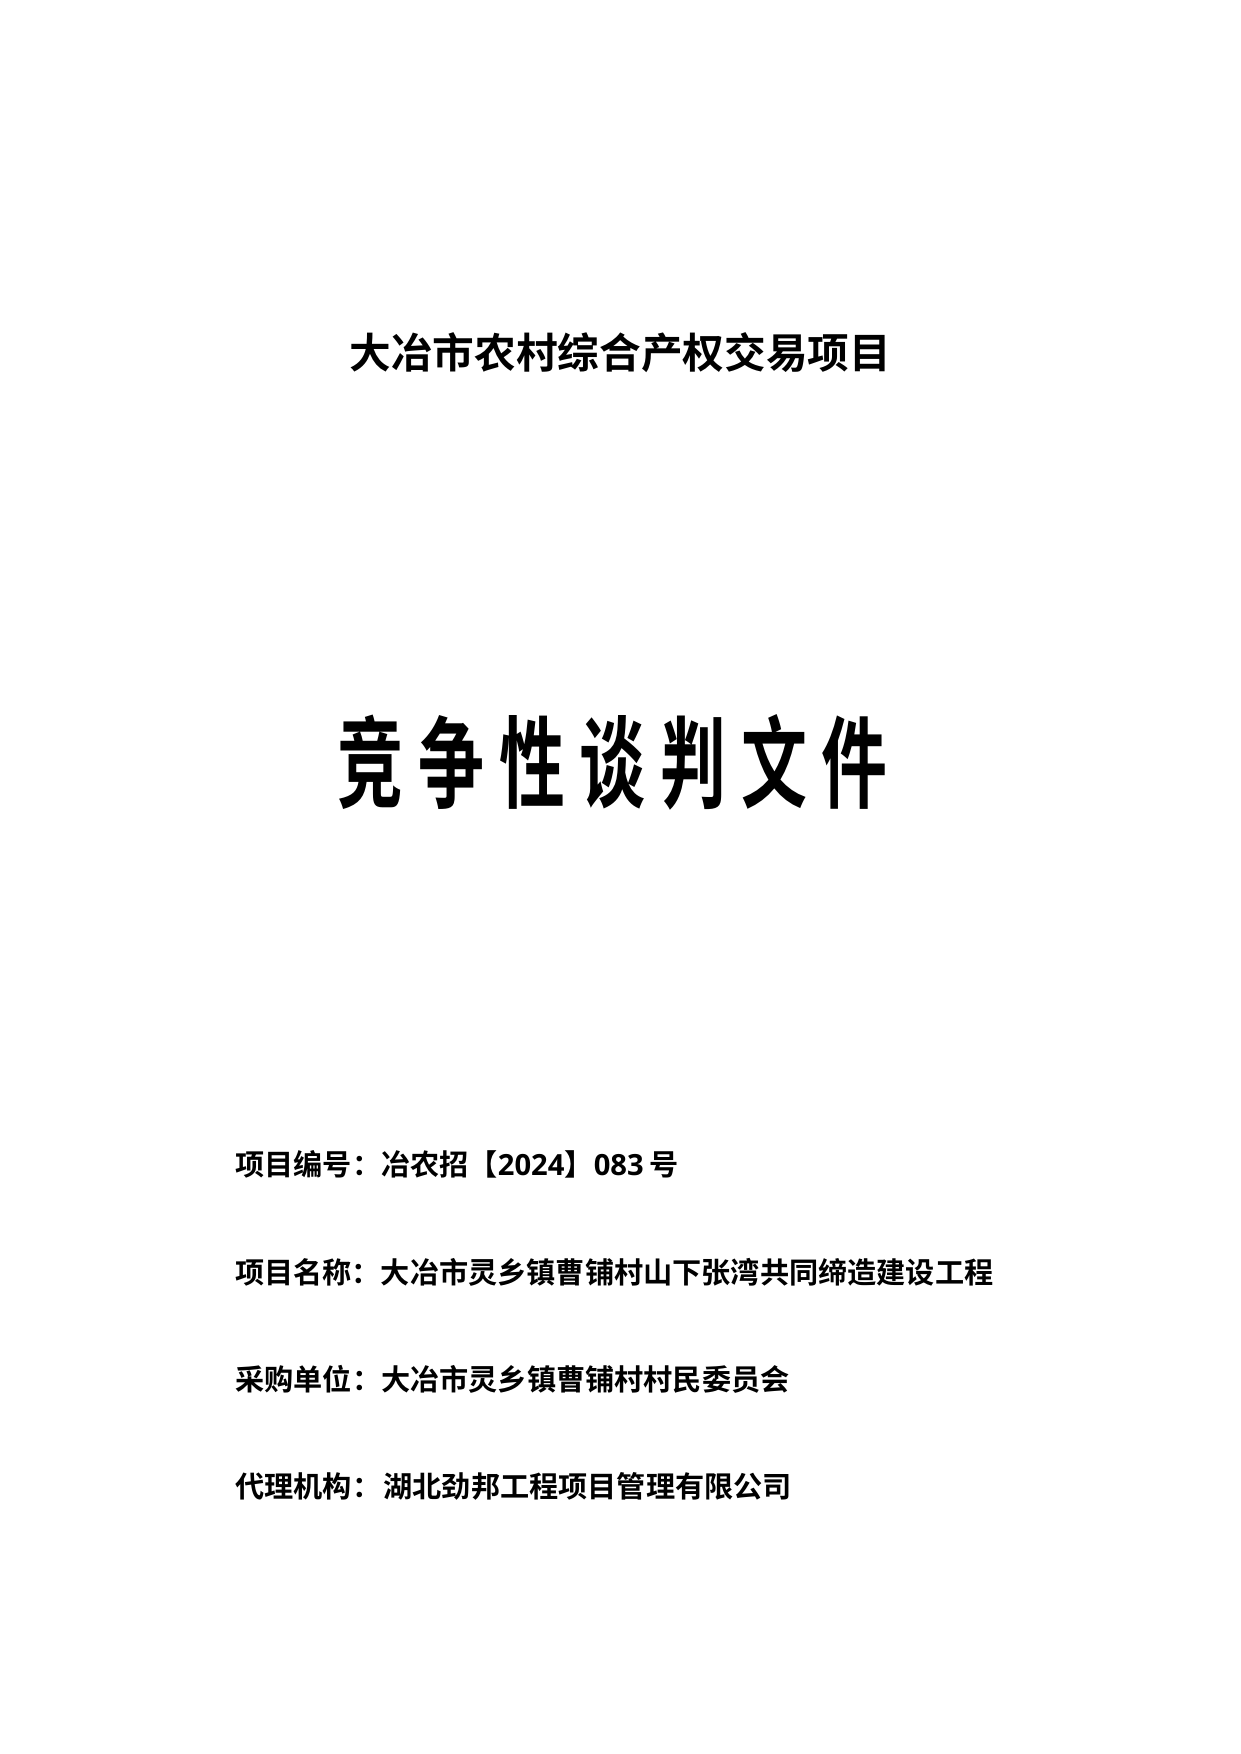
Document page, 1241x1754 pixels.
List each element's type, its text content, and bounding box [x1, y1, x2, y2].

text 采购单位：大冶市灵乡镇曹铺村村民委员会 [148, 1345, 1093, 1410]
text 代理机构：湖北劲邦工程项目管理有限公司 [148, 1452, 1093, 1517]
text 竞争性谈判文件 [148, 675, 1093, 838]
text 项目编号：冶农招【2024】083号 [148, 1130, 1093, 1195]
text 大冶市农村综合产权交易项目 [148, 318, 1093, 383]
text 项目名称：大冶市灵乡镇曹铺村山下张湾共同缔造建设工程 [235, 1238, 1093, 1303]
